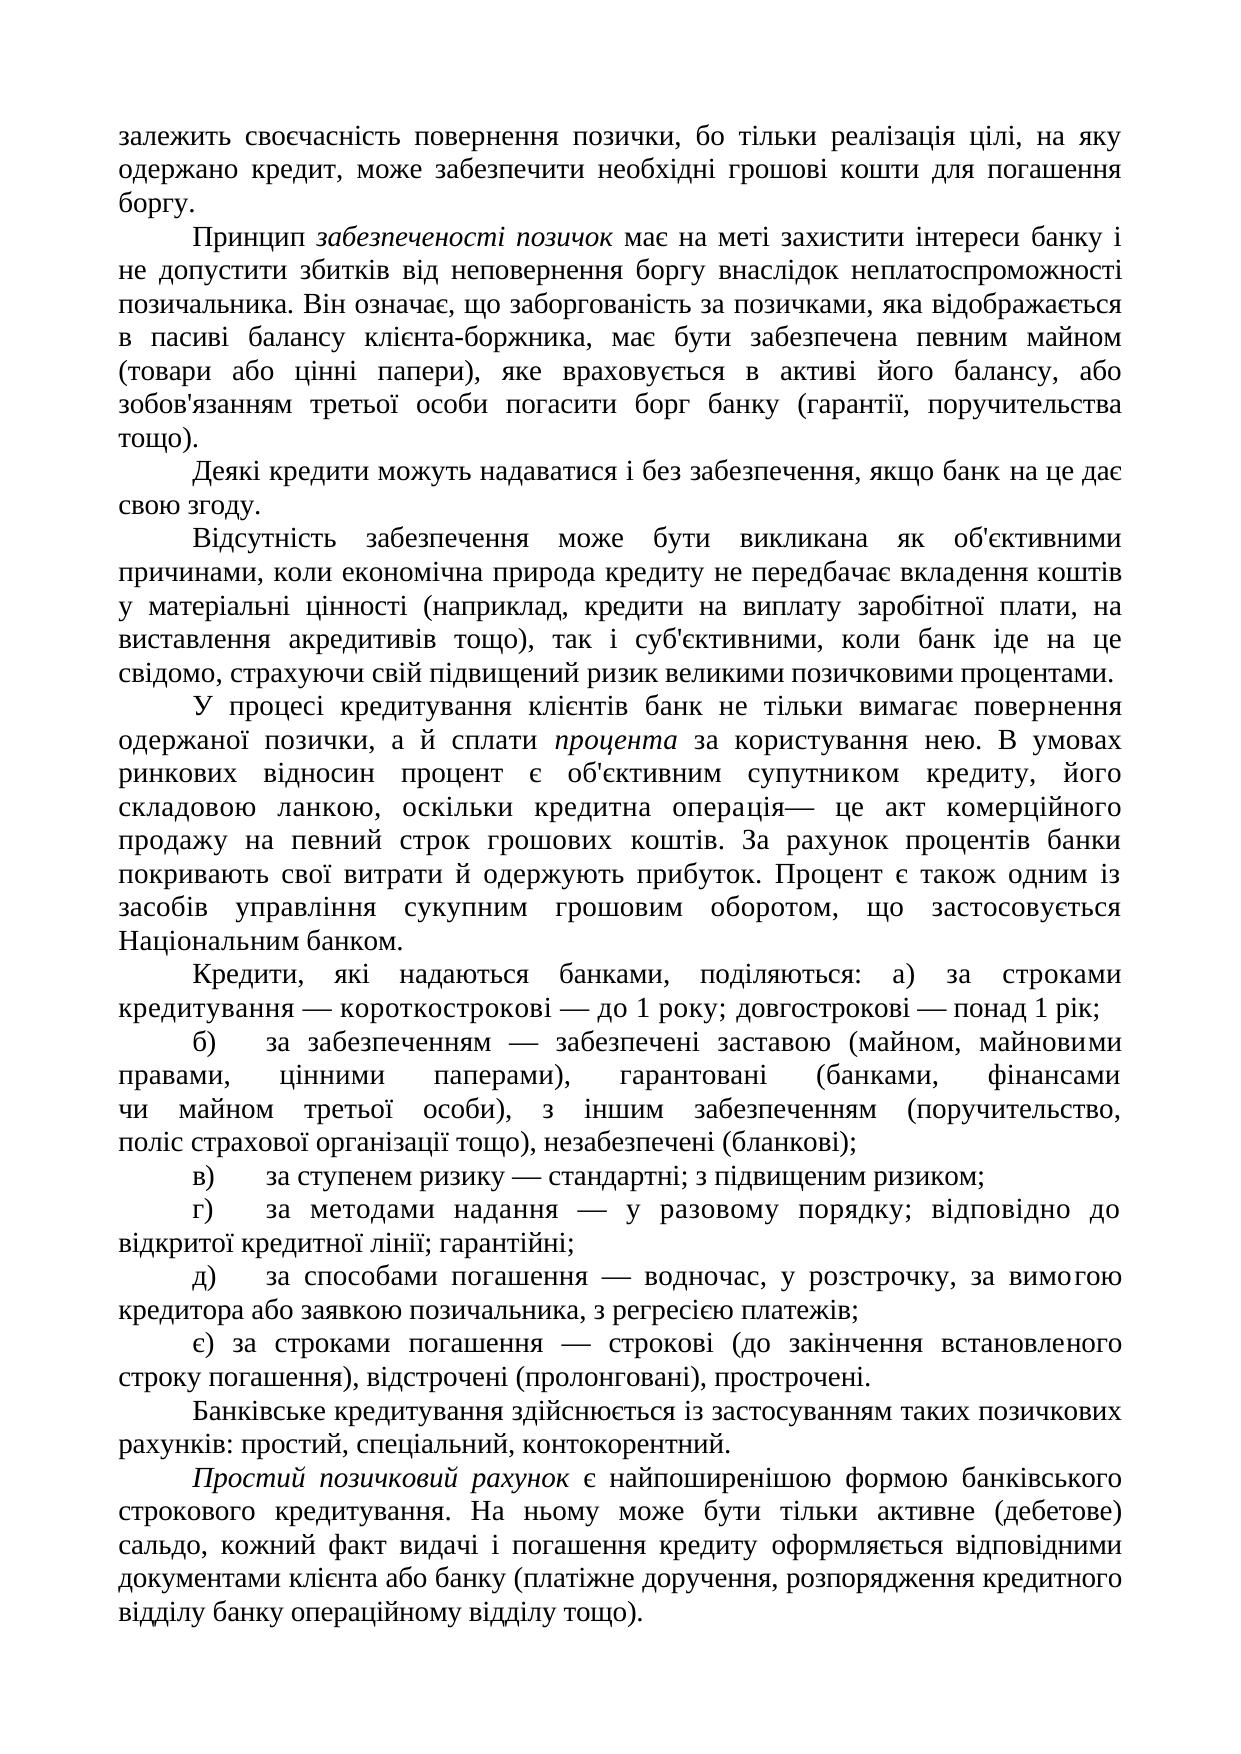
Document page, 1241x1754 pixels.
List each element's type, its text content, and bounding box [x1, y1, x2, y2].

text У процесі кредитування клієнтів банк не тільки вимагає повернення одержаної позички, а й сплати процента за користування нею. В умовах ринкових відносин процент є об'єктивним супутником кредиту, його складовою ланкою, оскільки кредитна операція— це акт комерційного продажу на певний строк грошових коштів. За рахунок процентів банки покривають свої витрати й одержують прибуток. Процент є також одним із засобів управління сукупним грошовим оборотом, що застосовується Національним банком. [118, 688, 1122, 957]
text г) за методами надання — у разовому порядку; відповідно до відкритої кредитної лінії; гарантійні; [118, 1191, 1122, 1258]
text Простий позичковий рахунок є найпоширенішою формою банківського строкового кредитування. На ньому може бути тільки активне (дебетове) сальдо, кожний факт видачі і погашення кредиту оформляється відповідними документами клієнта або банку (платіжне доручення, розпорядження кредитного відділу банку операційному відділу тощо). [118, 1460, 1122, 1627]
text Банківське кредитування здійснюється із застосуванням таких позичкових рахунків: простий, спеціальний, контокорентний. [118, 1393, 1122, 1460]
text б) за забезпеченням — забезпечені заставою (майном, майновими правами, цінними паперами), гарантовані (банками, фінансами чи майном третьої особи), з іншим забезпеченням (поручительство, поліс страхової організації тощо), незабезпечені (бланкові); [118, 1024, 1122, 1158]
text Деякі кредити можуть надаватися і без забезпечення, якщо банк на це дає свою згоду. [118, 453, 1122, 521]
text Принцип забезпеченості позичок має на меті захистити інтереси банку і не допустити збитків від неповернення боргу внаслідок неплатоспроможності позичальника. Він означає, що заборгованість за позичками, яка відображається в пасиві балансу клієнта-боржника, має бути забезпечена певним майном (товари або цінні папери), яке враховується в активі його балансу, або зобов'язанням третьої особи погасити борг банку (гарантії, поручительства тощо). [118, 219, 1122, 453]
text Кредити, які надаються банками, поділяються: а) за строками кредитування — короткострокові — до 1 року; довгострокові — понад 1 рік; [118, 957, 1122, 1024]
text в) за ступенем ризику — стандартні; з підвищеним ризиком; [118, 1158, 1122, 1191]
text є) за строками погашення — строкові (до закінчення встановленого строку погашення), відстрочені (пролонговані), прострочені. [118, 1326, 1122, 1393]
text Відсутність забезпечення може бути викликана як об'єктивними причинами, коли економічна природа кредиту не передбачає вкладення коштів у матеріальні цінності (наприклад, кредити на виплату заробітної плати, на виставлення акредитивів тощо), так і суб'єктивними, коли банк іде на це свідомо, страхуючи свій підвищений ризик великими позичковими процентами. [118, 521, 1122, 688]
text д) за способами погашення — водночас, у розстрочку, за вимогою кредитора або заявкою позичальника, з регресією платежів; [118, 1258, 1122, 1326]
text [118, 118, 1122, 219]
